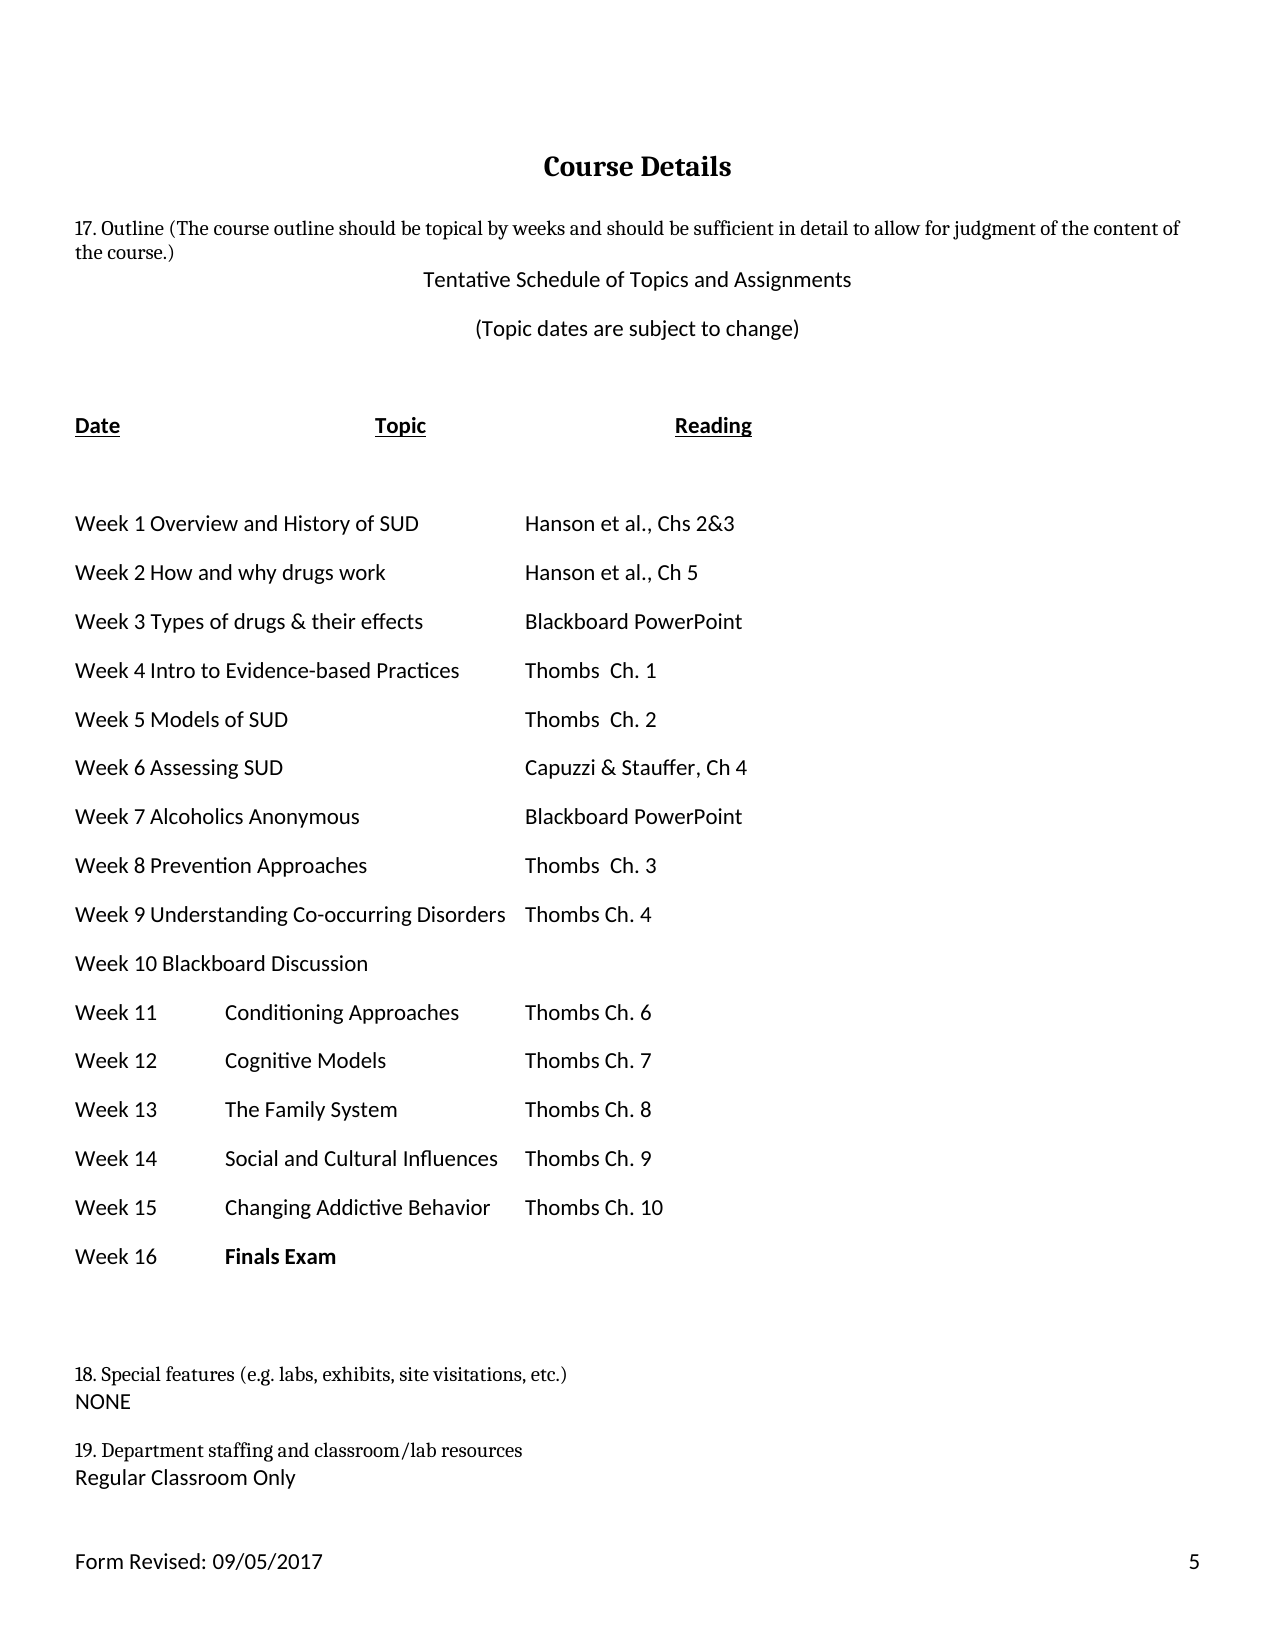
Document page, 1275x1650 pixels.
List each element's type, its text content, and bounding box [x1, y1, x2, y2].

text 17. Outline (The course outline should be topical by weeks and should be sufficient in detail to allow for judgment of the content of the course.) [75, 217, 1200, 265]
text 19. Department staffing and classroom/lab resources [75, 1439, 1200, 1463]
text 18. Special features (e.g. labs, exhibits, site visitations, etc.) [75, 1363, 1200, 1387]
text Course Details [75, 150, 1200, 183]
